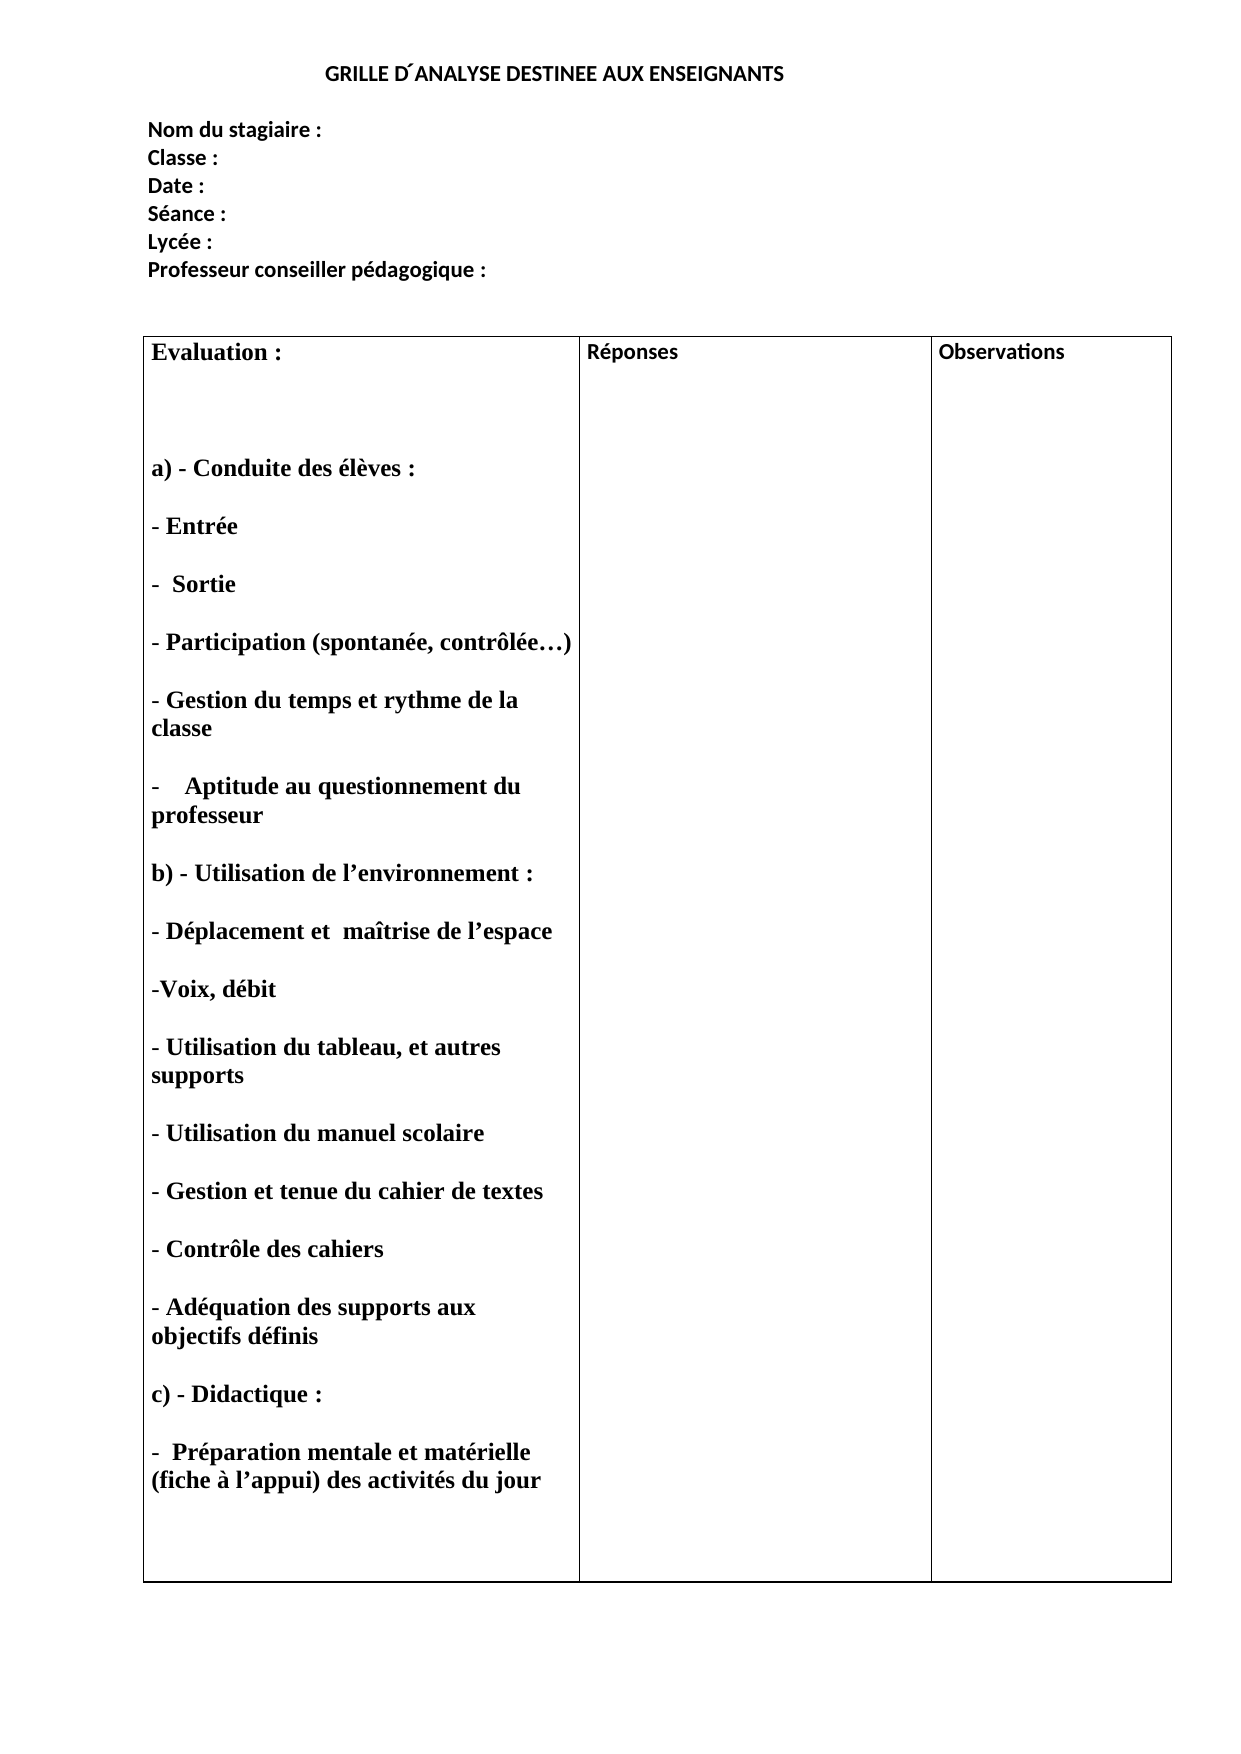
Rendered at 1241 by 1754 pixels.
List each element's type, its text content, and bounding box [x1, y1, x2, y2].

text Nom du stagiaire : [148, 115, 1093, 143]
table_header Observations [932, 337, 1171, 1581]
text GRILLE D ́ANALYSE DESTINEE AUX ENSEIGNANTS [148, 59, 1093, 87]
text Lycée : [148, 227, 1093, 255]
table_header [144, 337, 579, 1581]
table_header Réponses [580, 337, 931, 1581]
text Séance : [148, 199, 1093, 227]
text Professeur conseiller pédagogique : [148, 255, 1093, 283]
text Classe : [148, 143, 1093, 171]
text Date : [148, 171, 1093, 199]
